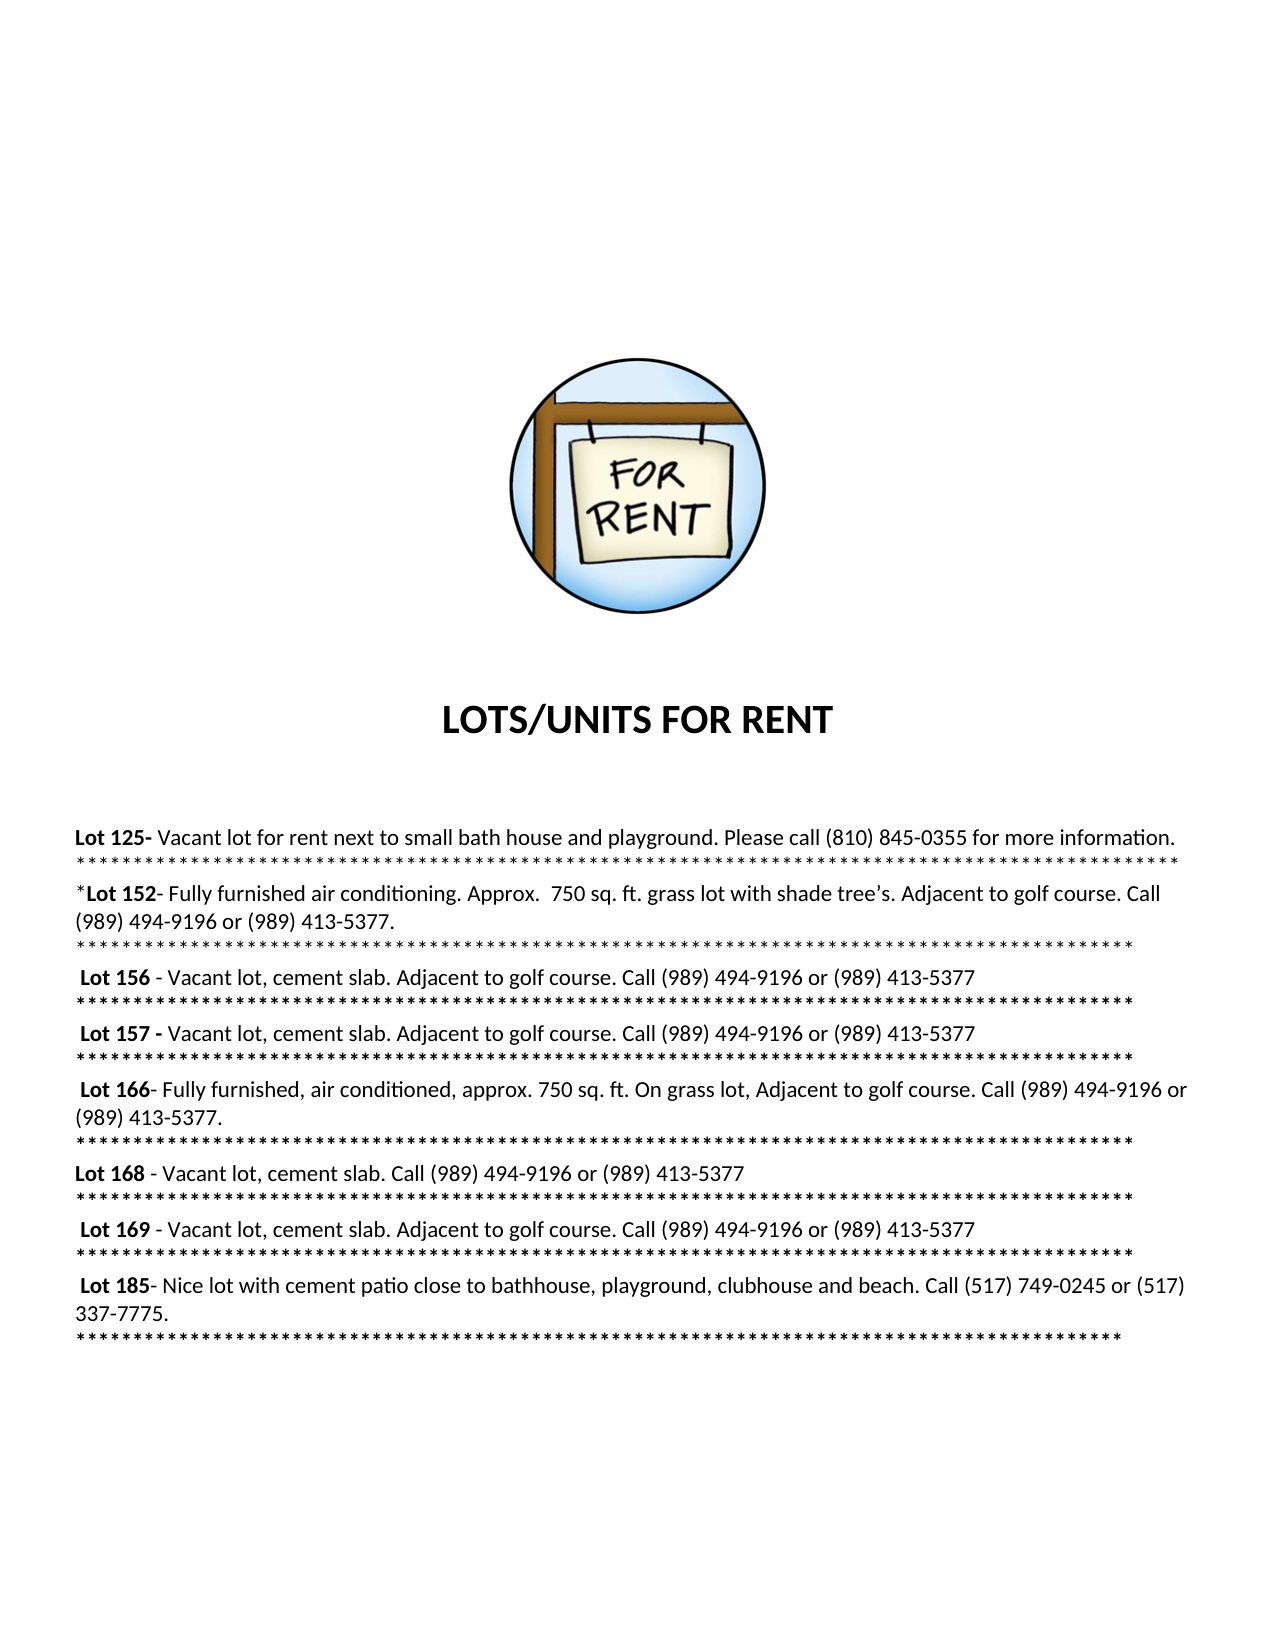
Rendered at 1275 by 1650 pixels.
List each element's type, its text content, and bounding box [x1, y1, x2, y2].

text Lot 168 - Vacant lot, cement slab. Call (989) 494-9196 or (989) 413-5377 ********************************************************************************************* [75, 1159, 1200, 1215]
text Lot 125- Vacant lot for rent next to small bath house and playground. Please call (810) 845-0355 for more information. [75, 823, 1200, 851]
text Lot 166- Fully furnished, air conditioned, approx. 750 sq. ft. On grass lot, Adjacent to golf course. Call (989) 494-9196 or (989) 413-5377. ********************************************************************************************* [75, 1075, 1200, 1159]
text **************************************************************************************************Lot 152- Fully furnished air conditioning. Approx. 750 sq. ft. grass lot with shade tree’s. Adjacent to golf course. Call (989) 494-9196 or (989) 413-5377. ********************************************************************************************* [75, 851, 1200, 963]
picture [506, 354, 769, 618]
text Lot 156 - Vacant lot, cement slab. Adjacent to golf course. Call (989) 494-9196 or (989) 413-5377 ********************************************************************************************* [75, 963, 1200, 1019]
text LOTS/UNITS FOR RENT [75, 693, 1200, 744]
text Lot 157 - Vacant lot, cement slab. Adjacent to golf course. Call (989) 494-9196 or (989) 413-5377 ********************************************************************************************* [75, 1019, 1200, 1075]
text Lot 169 - Vacant lot, cement slab. Adjacent to golf course. Call (989) 494-9196 or (989) 413-5377 ********************************************************************************************* [75, 1215, 1200, 1271]
text Lot 185- Nice lot with cement patio close to bathhouse, playground, clubhouse and beach. Call (517) 749-0245 or (517) 337-7775. ******************************************************************************************** [75, 1271, 1200, 1355]
